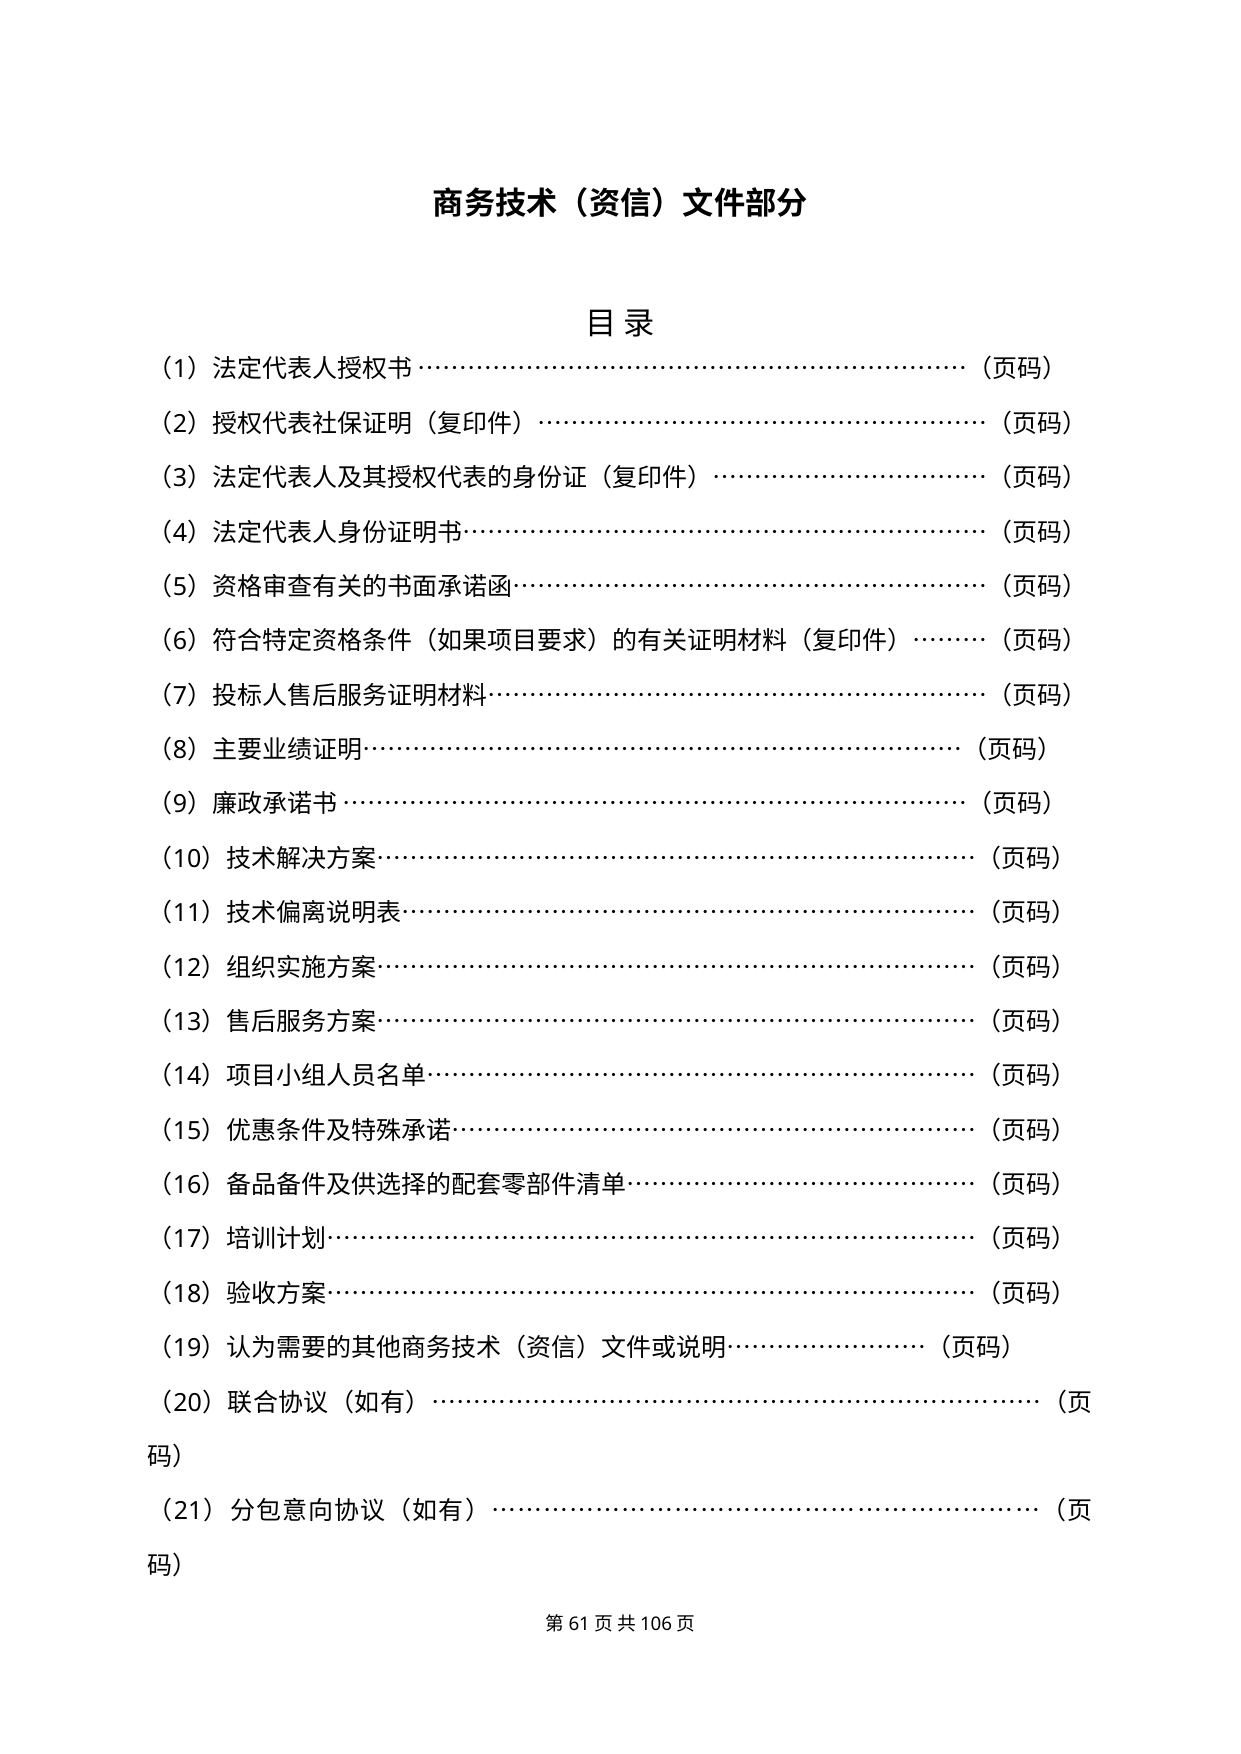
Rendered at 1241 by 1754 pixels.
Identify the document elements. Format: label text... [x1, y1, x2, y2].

text （3）法定代表人及其授权代表的身份证（复印件）……………………………（页码） [148, 458, 1093, 494]
text （19）认为需要的其他商务技术（资信）文件或说明……………………（页码） [148, 1328, 1093, 1364]
text （17）培训计划……………………………………………………………………（页码） [148, 1219, 1093, 1255]
text （11）技术偏离说明表……………………………………………………………（页码） [148, 893, 1093, 929]
text （1）法定代表人授权书 …………………………………………………………（页码） [148, 349, 1093, 385]
text （18）验收方案……………………………………………………………………（页码） [148, 1273, 1093, 1309]
text （13）售后服务方案………………………………………………………………（页码） [148, 1001, 1093, 1038]
text （4）法定代表人身份证明书………………………………………………………（页码） [148, 512, 1093, 548]
text （7）投标人售后服务证明材料……………………………………………………（页码） [148, 675, 1093, 711]
text （14）项目小组人员名单…………………………………………………………（页码） [148, 1056, 1093, 1092]
text （20）联合协议（如有）………………………………………………………………（页码） [148, 1382, 1093, 1473]
text （10）技术解决方案………………………………………………………………（页码） [148, 838, 1093, 874]
text （9）廉政承诺书 …………………………………………………………………（页码） [148, 784, 1093, 820]
text （21）分包意向协议（如有）………………………………………………………（页码） [148, 1491, 1093, 1581]
text 商务技术（资信）文件部分 [148, 148, 1093, 231]
text （15）优惠条件及特殊承诺………………………………………………………（页码） [148, 1110, 1093, 1146]
text （12）组织实施方案………………………………………………………………（页码） [148, 947, 1093, 983]
text 目 录 [148, 298, 1093, 344]
text （2）授权代表社保证明（复印件）………………………………………………（页码） [148, 403, 1093, 439]
text （6）符合特定资格条件（如果项目要求）的有关证明材料（复印件）………（页码） [148, 621, 1093, 657]
text （5）资格审查有关的书面承诺函…………………………………………………（页码） [148, 566, 1093, 603]
text （16）备品备件及供选择的配套零部件清单……………………………………（页码） [148, 1164, 1093, 1201]
text （8）主要业绩证明………………………………………………………………（页码） [148, 729, 1093, 766]
